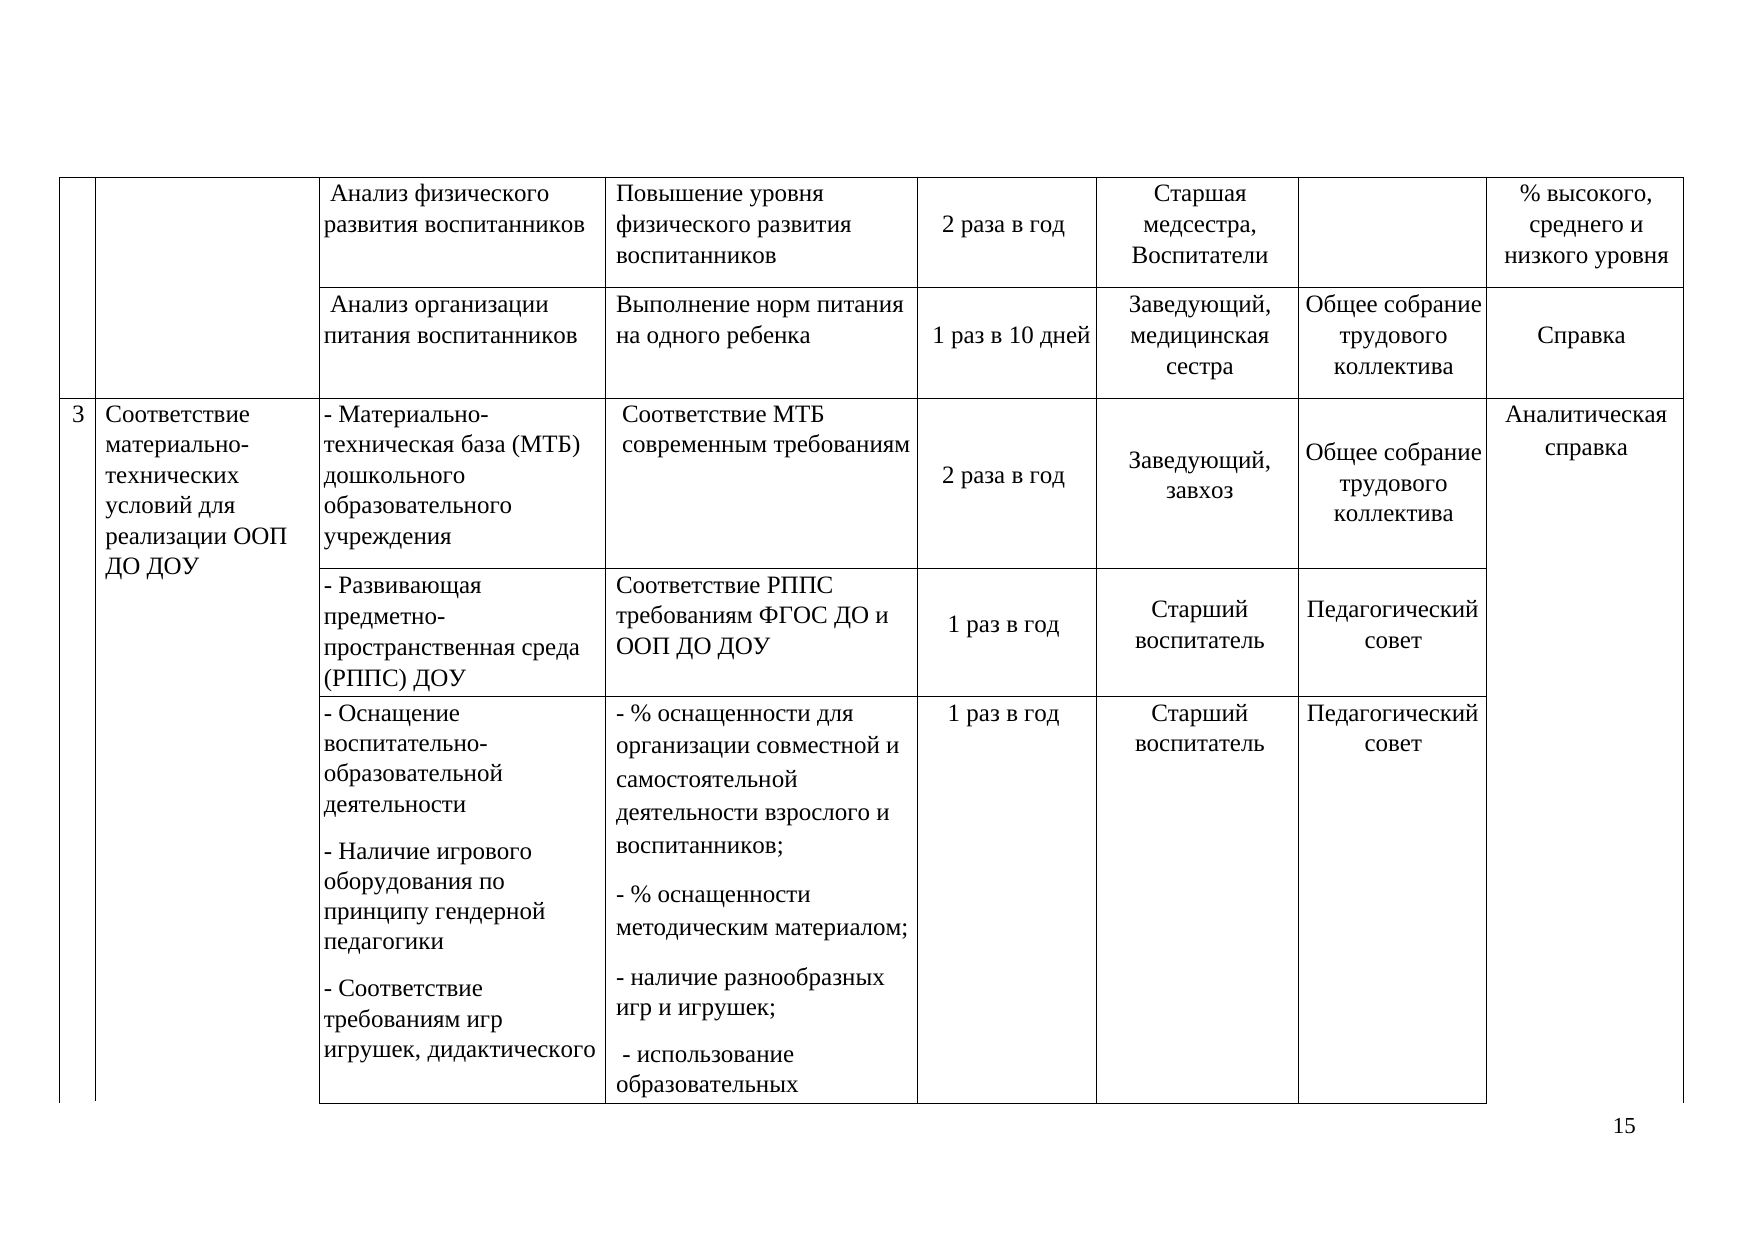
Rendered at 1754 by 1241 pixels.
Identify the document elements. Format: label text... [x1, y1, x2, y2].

table_cell Справка [1487, 288, 1683, 398]
table_header 2 раза в год [918, 178, 1096, 287]
table_cell Выполнение норм питания на одного ребенка [606, 288, 917, 398]
table_cell 2 раза в год [918, 399, 1096, 568]
table_cell Аналитическая справка [1487, 399, 1683, 1102]
table_cell Педагогический совет [1299, 697, 1486, 1102]
table_cell Заведующий, завхоз [1097, 399, 1298, 568]
table_header Старшая медсестра, Воспитатели [1097, 178, 1298, 287]
table_cell Соответствие материально- технических условий для реализации ООП ДО ДОУ [95, 399, 319, 1102]
table_cell Педагогический совет [1299, 569, 1486, 696]
table_cell Старший воспитатель [1097, 569, 1298, 696]
table_header [96, 178, 319, 398]
table_cell Старший воспитатель [1097, 697, 1298, 1102]
table_cell 1 раз в 10 дней [918, 288, 1096, 398]
table_cell Соответствие МТБ современным требованиям [606, 399, 917, 568]
table_cell Соответствие РППС требованиям ФГОС ДО и ООП ДО ДОУ [606, 569, 917, 696]
table_cell Анализ организации питания воспитанников [320, 288, 605, 398]
table_cell - Развивающая предметно- пространственная среда (РППС) ДОУ [320, 569, 605, 696]
table_cell Оснащение воспитательно- образовательной деятельности Наличие игрового оборудования по принципу гендерной педагогики Соответствие требованиям игр игрушек, дидактического [320, 697, 605, 1102]
table_cell Общее собрание трудового коллектива [1299, 399, 1486, 568]
table_header [60, 178, 95, 398]
table_cell Общее собрание трудового коллектива [1299, 288, 1486, 398]
table_header Анализ физического развития воспитанников [320, 178, 605, 287]
table_cell 3 [60, 399, 95, 1102]
table_cell 1 раз в год [918, 569, 1096, 696]
table_header % высокого, среднего и низкого уровня [1487, 178, 1683, 287]
table_header [1299, 178, 1486, 287]
table_cell 1 раз в год [918, 697, 1096, 1102]
table_cell - Материально- техническая база (МТБ) дошкольного образовательного учреждения [320, 399, 605, 568]
table_header Повышение уровня физического развития воспитанников [606, 178, 917, 287]
table_cell % оснащенности для организации совместной и самостоятельной деятельности взрослого и воспитанников; % оснащенности методическим материалом; наличие разнообразных игр и игрушек; использование образовательных [606, 697, 917, 1102]
table_cell Заведующий, медицинская сестра [1097, 288, 1298, 398]
